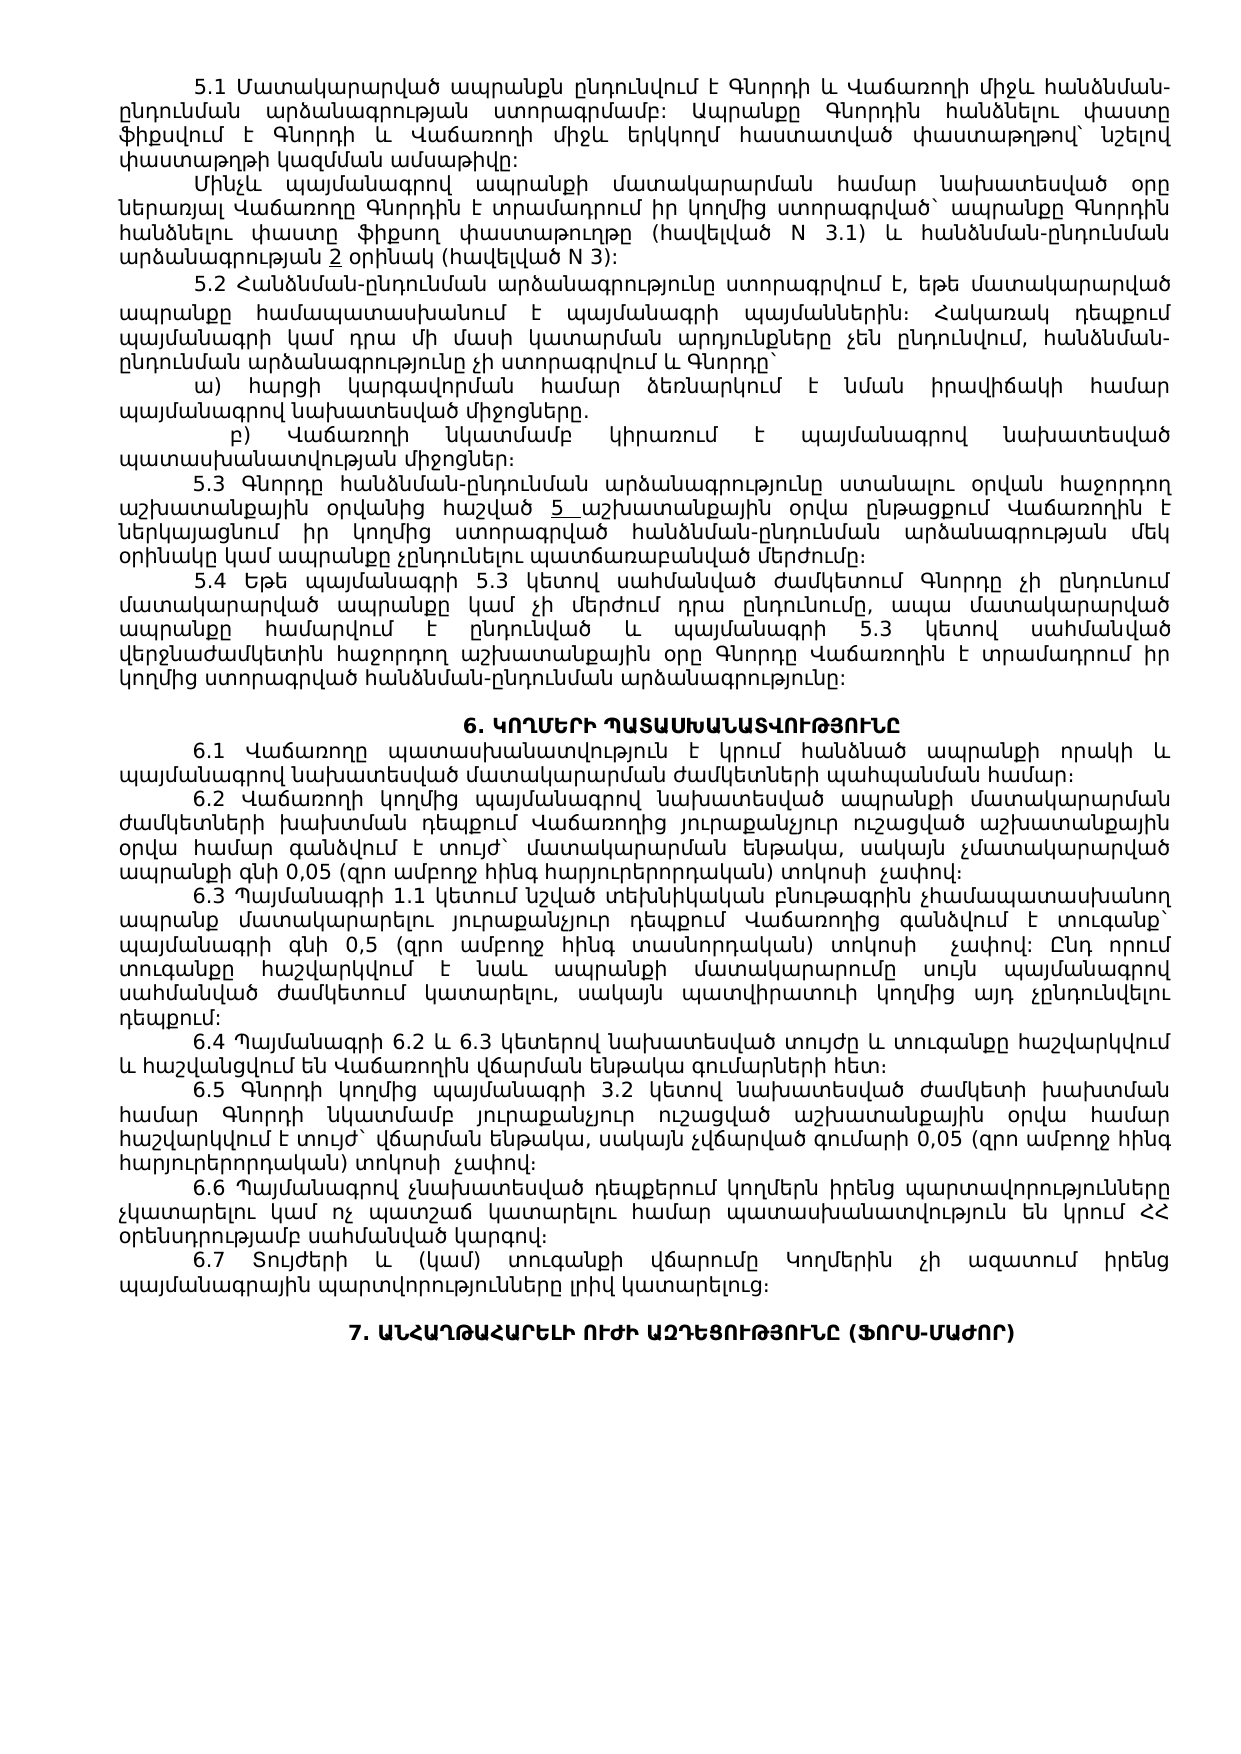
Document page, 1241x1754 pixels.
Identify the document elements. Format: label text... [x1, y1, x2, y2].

text 5.4 Եթե պայմանագրի 5.3 կետով սահմանված ժամկետում Գնորդը չի ընդունում մատակարարված ապրանքը կամ չի մերժում դրա ընդունումը, ապա մատակարարված ապրանքը համարվում է ընդունված և պայմանագրի 5.3 կետով սահմանված վերջնաժամկետին հաջորդող աշխատանքային օրը Գնորդը Վաճառողին է տրամադրում իր կողմից ստորագրված հանձնման-ընդունման արձանագրությունը: [118, 569, 1171, 690]
text ա) հարցի կարգավորման համար ձեռնարկում է նման իրավիճակի համար պայմանագրով նախատեսված միջոցները. [118, 374, 1171, 423]
text 6. ԿՈՂՄԵՐԻ ՊԱՏԱՍԽԱՆԱՏՎՈՒԹՅՈՒՆԸ [118, 714, 1171, 739]
text 5.1 Մատակարարված ապրանքն ընդունվում է Գնորդի և Վաճառողի միջև հանձնման-ընդունման արձանագրության ստորագրմամբ: Ապրանքը Գնորդին հանձնելու փաստը ֆիքսվում է Գնորդի և Վաճառողի միջև երկկողմ հաստատված փաստաթղթով՝ նշելով փաստաթղթի կազմման ամսաթիվը: [118, 75, 1171, 172]
text 6.1 Վաճառողը պատասխանատվություն է կրում հանձնած ապրանքի որակի և պայմանագրով նախատեսված մատակարարման ժամկետների պահպանման համար։ [118, 739, 1171, 787]
text 6.4 Պայմանագրի 6.2 և 6.3 կետերով նախատեսված տույժը և տուգանքը հաշվարկվում և հաշվանցվում են Վաճառողին վճարման ենթակա գումարների հետ։ [118, 1030, 1171, 1078]
text 6.6 Պայմանագրով չնախատեսված դեպքերում կողմերն իրենց պարտավորությունները չկատարելու կամ ոչ պատշաճ կատարելու համար պատասխանատվություն են կրում ՀՀ օրենսդրությամբ սահմանված կարգով։ [118, 1176, 1171, 1248]
text 7. ԱՆՀԱՂԹԱՀԱՐԵԼԻ ՈՒԺԻ ԱԶԴԵՑՈՒԹՅՈՒՆԸ (ՖՈՐՍ-ՄԱԺՈՐ) [118, 1321, 1171, 1345]
text բ) Վաճառողի նկատմամբ կիրառում է պայմանագրով նախատեսված պատասխանատվության միջոցներ։ [118, 423, 1171, 472]
text 6.3 Պայմանագրի 1.1 կետում նշված տեխնիկական բնութագրին չհամապատասխանող ապրանք մատակարարելու յուրաքանչյուր դեպքում Վաճառողից գանձվում է տուգանք` պայմանագրի գնի 0,5 (զրո ամբողջ հինգ տասնորդական) տոկոսի չափով: Ընդ որում տուգանքը հաշվարկվում է նաև ապրանքի մատակարարումը սույն պայմանագրով սահմանված ժամկետում կատարելու, սակայն պատվիրատուի կողմից այդ չընդունվելու դեպքում: [118, 884, 1171, 1030]
text 6.7 Տույժերի և (կամ) տուգանքի վճարումը Կողմերին չի ազատում իրենց պայմանագրային պարտվորությունները լրիվ կատարելուց։ [118, 1248, 1171, 1297]
text 5.2 Հանձնման-ընդունման արձանագրությունը ստորագրվում է, եթե մատակարարված ապրանքը համապատասխանում է պայմանագրի պայմաններին։ Հակառակ դեպքում պայմանագրի կամ դրա մի մասի կատարման արդյունքները չեն ընդունվում, հանձնման-ընդունման արձանագրությունը չի ստորագրվում և Գնորդը` [118, 269, 1171, 374]
text 5.3 Գնորդը հանձնման-ընդունման արձանագրությունը ստանալու օրվան հաջորդող աշխատանքային օրվանից հաշված 5 աշխատանքային օրվա ընթացքում Վաճառողին է ներկայացնում իր կողմից ստորագրված հանձնման-ընդունման արձանագրության մեկ օրինակը կամ ապրանքը չընդունելու պատճառաբանված մերժումը։ [118, 472, 1171, 569]
text 6.5 Գնորդի կողմից պայմանագրի 3.2 կետով նախատեսված ժամկետի խախտման համար Գնորդի նկատմամբ յուրաքանչյուր ուշացված աշխատանքային օրվա համար հաշվարկվում է տույժ` վճարման ենթակա, սակայն չվճարված գումարի 0,05 (զրո ամբողջ հինգ հարյուրերորդական) տոկոսի չափով։ [118, 1078, 1171, 1176]
text 6.2 Վաճառողի կողմից պայմանագրով նախատեսված ապրանքի մատակարարման ժամկետների խախտման դեպքում Վաճառողից յուրաքանչյուր ուշացված աշխատանքային օրվա համար գանձվում է տույժ` մատակարարման ենթակա, սակայն չմատակարարված ապրանքի գնի 0,05 (զրո ամբողջ հինգ հարյուրերորդական) տոկոսի չափով։ [118, 787, 1171, 884]
text Մինչև պայմանագրով ապրանքի մատակարարման համար նախատեսված օրը ներառյալ Վաճառողը Գնորդին է տրամադրում իր կողմից ստորագրված` ապրանքը Գնորդին հանձնելու փաստը ֆիքսող փաստաթուղթը (հավելված N 3.1) և հանձնման-ընդունման արձանագրության 2 օրինակ (հավելված N 3): [118, 172, 1171, 269]
